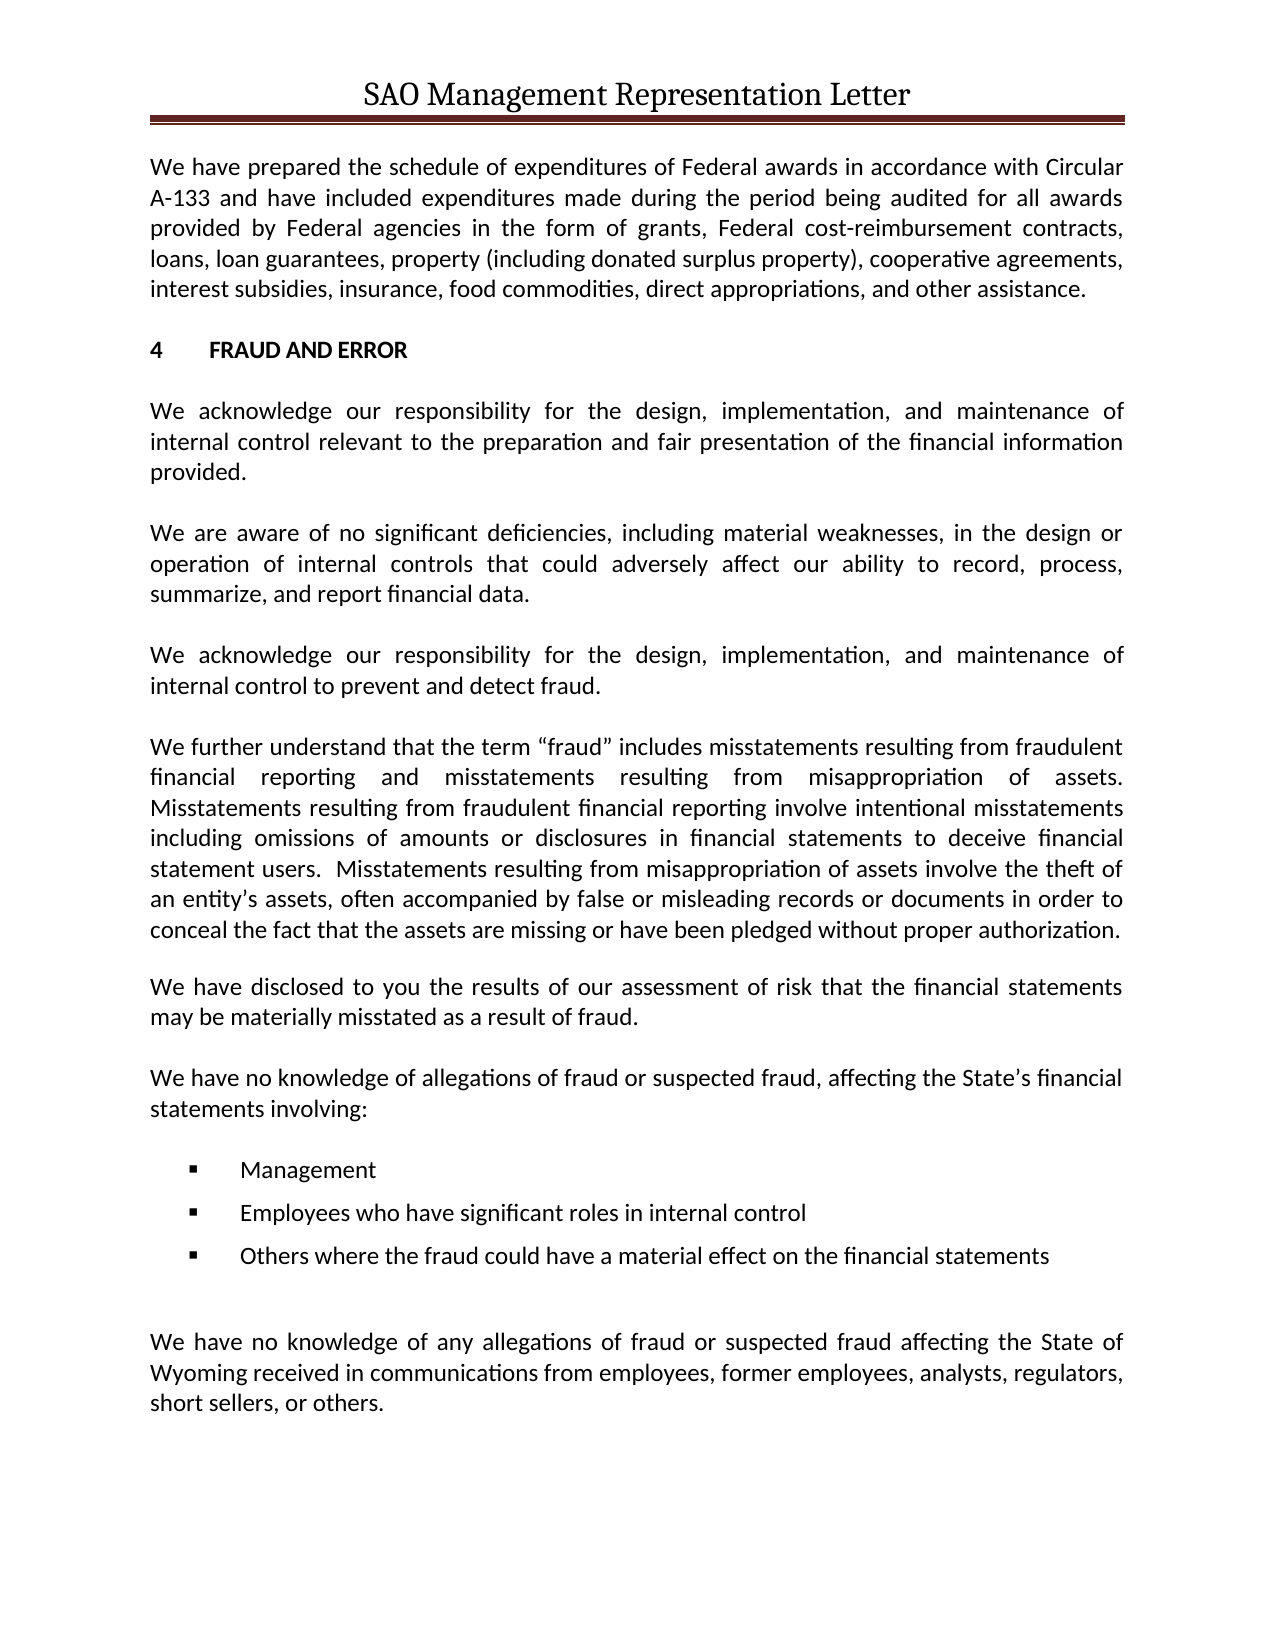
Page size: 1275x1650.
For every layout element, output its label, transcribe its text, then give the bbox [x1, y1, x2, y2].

text We acknowledge our responsibility for the design, implementation, and maintenance of internal control relevant to the preparation and fair presentation of the financial information provided. [150, 395, 1125, 487]
text We have no knowledge of any allegations of fraud or suspected fraud affecting the State of Wyoming received in communications from employees, former employees, analysts, regulators, short sellers, or others. [150, 1326, 1125, 1418]
text We have no knowledge of allegations of fraud or suspected fraud, affecting the State’s financial statements involving: [150, 1063, 1125, 1124]
text We further understand that the term “fraud” includes misstatements resulting from fraudulent financial reporting and misstatements resulting from misappropriation of assets. Misstatements resulting from fraudulent financial reporting involve intentional misstatements including omissions of amounts or disclosures in financial statements to deceive financial statement users. Misstatements resulting from misappropriation of assets involve the theft of an entity’s assets, often accompanied by false or misleading records or documents in order to conceal the fact that the assets are missing or have been pledged without proper authorization. [150, 731, 1125, 945]
text We are aware of no significant deficiencies, including material weaknesses, in the design or operation of internal controls that could adversely affect our ability to record, process, summarize, and report financial data. [150, 517, 1125, 609]
list Management [187, 1154, 1125, 1185]
text We have disclosed to you the results of our assessment of risk that the financial statements may be materially misstated as a result of fraud. [150, 971, 1125, 1032]
text We acknowledge our responsibility for the design, implementation, and maintenance of internal control to prevent and detect fraud. [150, 639, 1125, 701]
list Employees who have significant roles in internal control [187, 1197, 1125, 1228]
list FRAUD AND ERROR [150, 334, 1125, 365]
text We have prepared the schedule of expenditures of Federal awards in accordance with Circular A-133 and have included expenditures made during the period being audited for all awards provided by Federal agencies in the form of grants, Federal cost-reimbursement contracts, loans, loan guarantees, property (including donated surplus property), cooperative agreements, interest subsidies, insurance, food commodities, direct appropriations, and other assistance. [150, 151, 1125, 304]
list Others where the fraud could have a material effect on the financial statements [187, 1240, 1125, 1271]
